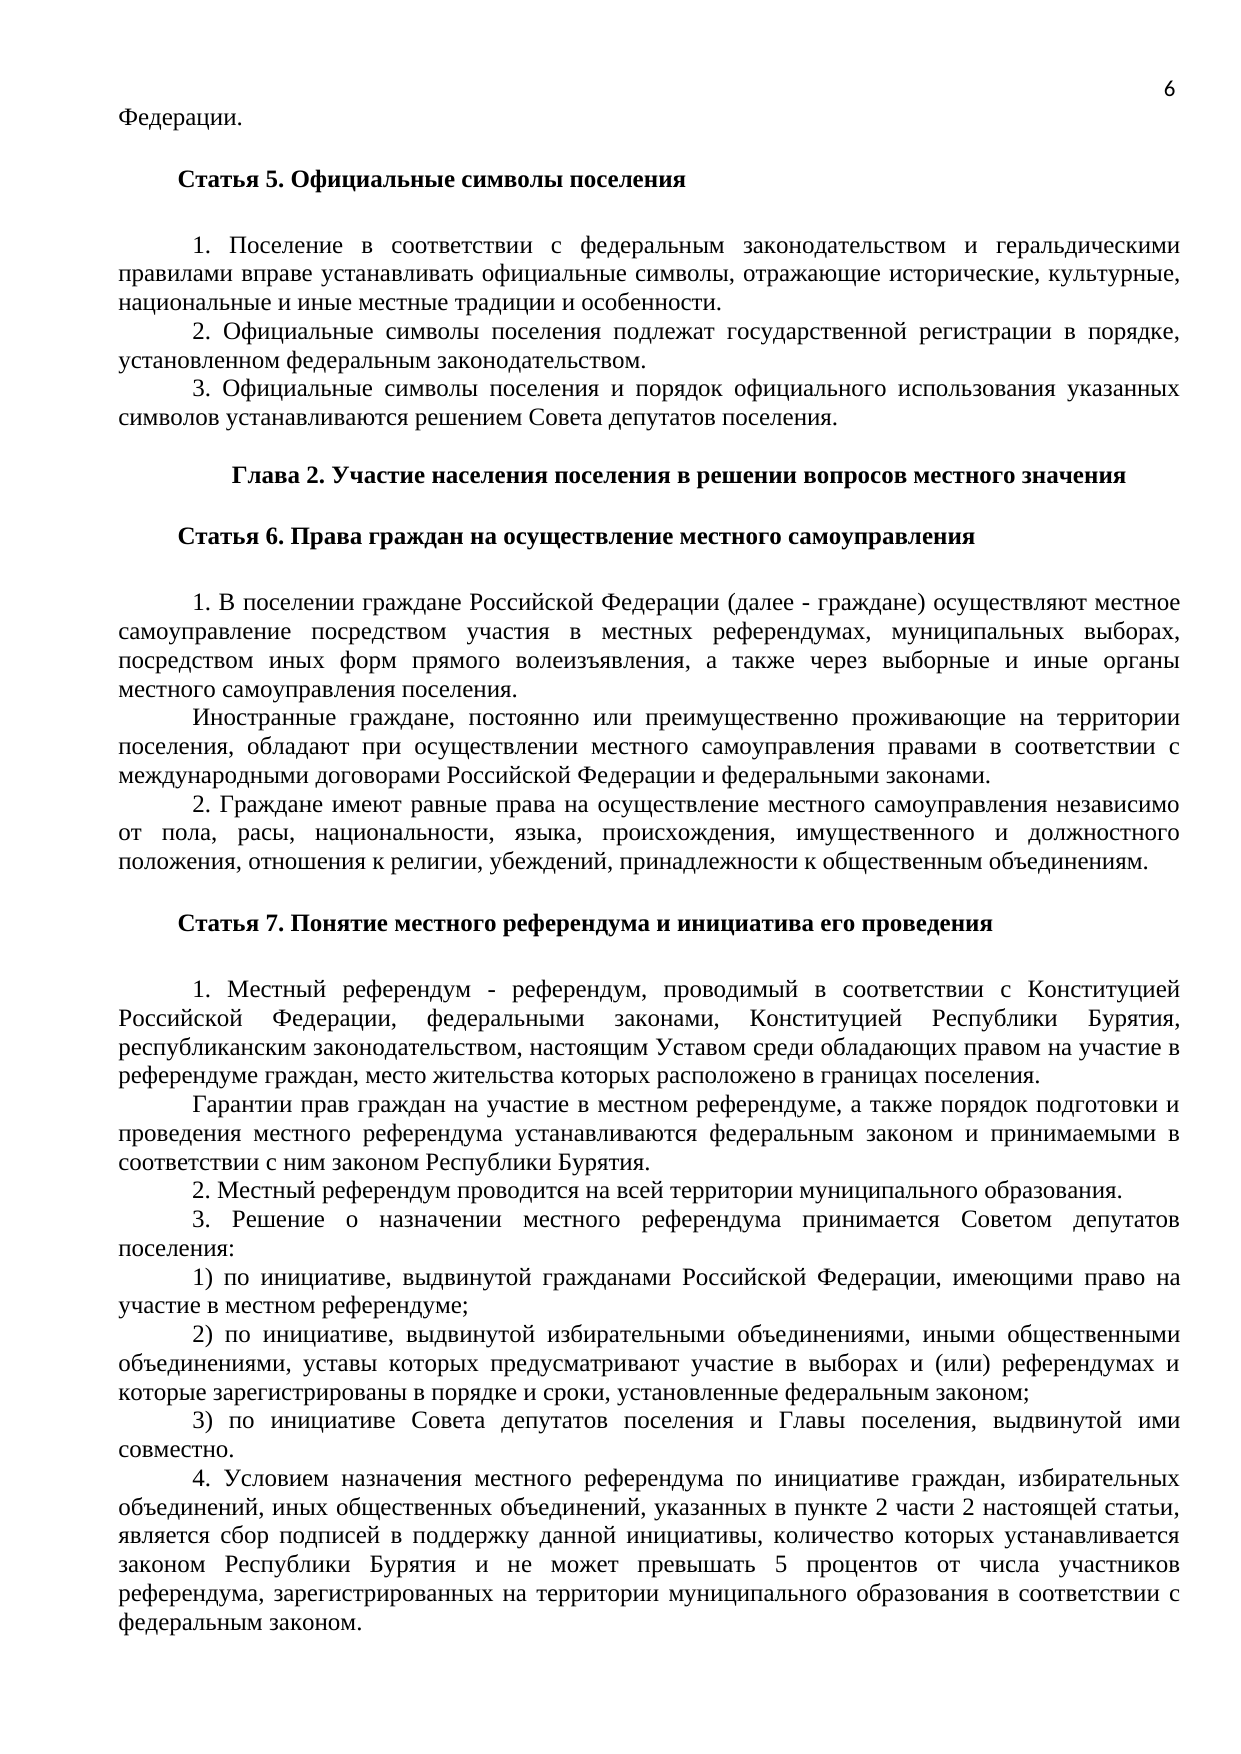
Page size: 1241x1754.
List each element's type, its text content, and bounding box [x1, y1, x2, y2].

text 2. Граждане имеют равные права на осуществление местного самоуправления независимо от пола, расы, национальности, языка, происхождения, имущественного и должностного положения, отношения к религии, убеждений, принадлежности к общественным объединениям. [118, 789, 1181, 875]
text 4. Условием назначения местного референдума по инициативе граждан, избирательных объединений, иных общественных объединений, указанных в пункте 2 части 2 настоящей статьи, является сбор подписей в поддержку данной инициативы, количество которых устанавливается законом Республики Бурятия и не может превышать 5 процентов от числа участников референдума, зарегистрированных на территории муниципального образования в соответствии с федеральным законом. [118, 1463, 1181, 1635]
text 1. Местный референдум - референдум, проводимый в соответствии с Конституцией Российской Федерации, федеральными законами, Конституцией Республики Бурятия, республиканским законодательством, настоящим Уставом среди обладающих правом на участие в референдуме граждан, место жительства которых расположено в границах поселения. [118, 974, 1181, 1089]
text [118, 102, 1181, 131]
list Статья 7. Понятие местного референдума и инициатива его проведения [118, 908, 1181, 937]
text Гарантии прав граждан на участие в местном референдуме, а также порядок подготовки и проведения местного референдума устанавливаются федеральным законом и принимаемыми в соответствии с ним законом Республики Бурятия. [118, 1089, 1181, 1175]
text 1) по инициативе, выдвинутой гражданами Российской Федерации, имеющими право на участие в местном референдуме; [118, 1262, 1181, 1319]
list Статья 5. Официальные символы поселения [118, 164, 1181, 192]
text 2) по инициативе, выдвинутой избирательными объединениями, иными общественными объединениями, уставы которых предусматривают участие в выборах и (или) референдумах и которые зарегистрированы в порядке и сроки, установленные федеральным законом; [118, 1319, 1181, 1405]
text 3) по инициативе Совета депутатов поселения и Главы поселения, выдвинутой ими совместно. [118, 1405, 1181, 1463]
list Статья 6. Права граждан на осуществление местного самоуправления [118, 521, 1181, 550]
text 1. Поселение в соответствии с федеральным законодательством и геральдическими правилами вправе устанавливать официальные символы, отражающие исторические, культурные, национальные и иные местные традиции и особенности. [118, 230, 1181, 316]
text 1. В поселении граждане Российской Федерации (далее - граждане) осуществляют местное самоуправление посредством участия в местных референдумах, муниципальных выборах, посредством иных форм прямого волеизъявления, а также через выборные и иные органы местного самоуправления поселения. [118, 587, 1181, 702]
text 3. Официальные символы поселения и порядок официального использования указанных символов устанавливаются решением Совета депутатов поселения. [118, 373, 1181, 431]
text 2. Официальные символы поселения подлежат государственной регистрации в порядке, установленном федеральным законодательством. [118, 316, 1181, 373]
text 2. Местный референдум проводится на всей территории муниципального образования. [118, 1175, 1181, 1204]
text Глава 2. Участие населения поселения в решении вопросов местного значения [118, 460, 1181, 488]
text Иностранные граждане, постоянно или преимущественно проживающие на территории поселения, обладают при осуществлении местного самоуправления правами в соответствии с международными договорами Российской Федерации и федеральными законами. [118, 702, 1181, 789]
text 3. Решение о назначении местного референдума принимается Советом депутатов поселения: [118, 1204, 1181, 1262]
